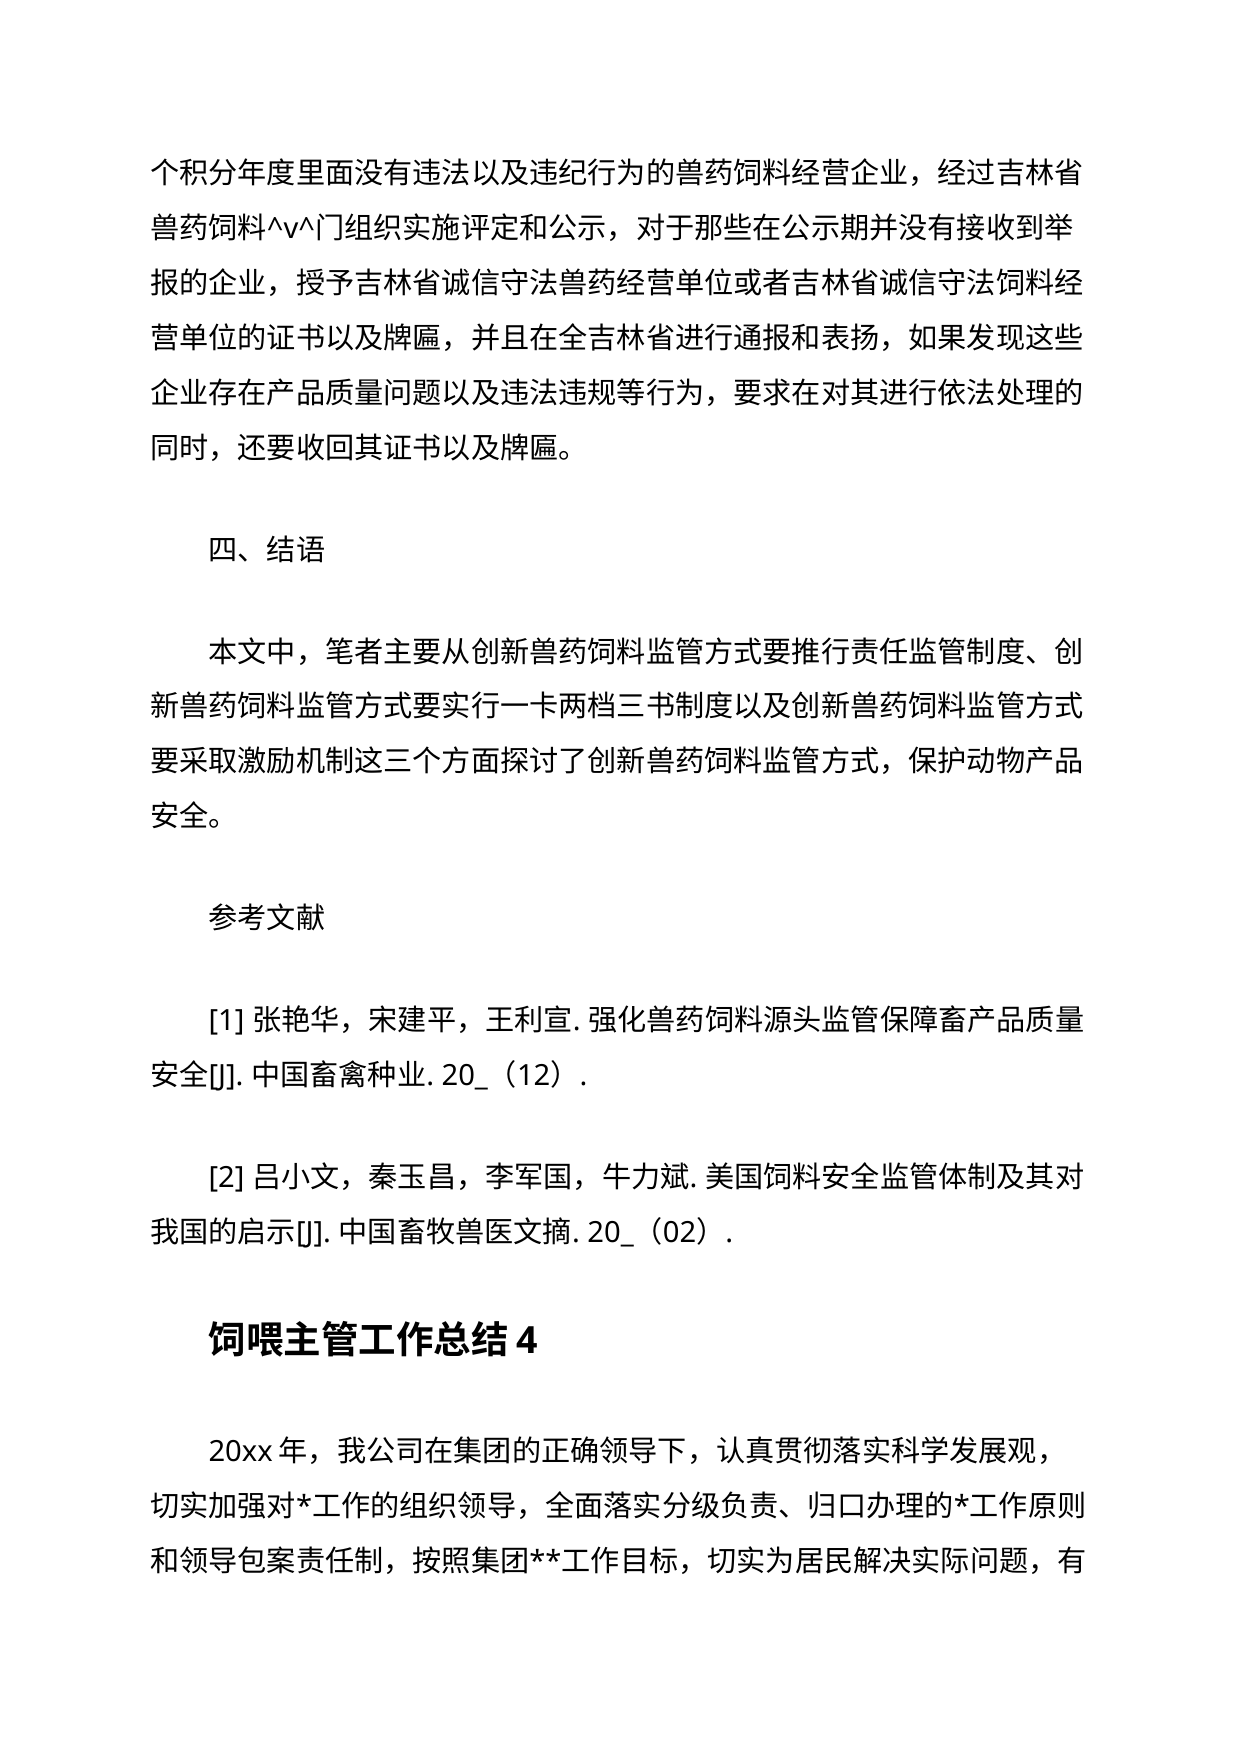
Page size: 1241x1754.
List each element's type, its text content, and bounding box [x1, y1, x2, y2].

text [150, 150, 1090, 467]
text [2] 吕小文，秦玉昌，李军国，牛力斌. 美国饲料安全监管体制及其对我国的启示[J]. 中国畜牧兽医文摘. 20_（02）. [150, 1153, 1090, 1251]
text 本文中，笔者主要从创新兽药饲料监管方式要推行责任监管制度、创新兽药饲料监管方式要实行一卡两档三书制度以及创新兽药饲料监管方式要采取激励机制这三个方面探讨了创新兽药饲料监管方式，保护动物产品安全。 [150, 628, 1090, 835]
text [150, 1428, 1090, 1580]
text [1] 张艳华，宋建平，王利宣. 强化兽药饲料源头监管保障畜产品质量安全[J]. 中国畜禽种业. 20_（12）. [150, 996, 1090, 1094]
text 饲喂主管工作总结4 [150, 1310, 1090, 1365]
text 参考文献 [150, 894, 1090, 937]
text 四、结语 [150, 526, 1090, 569]
